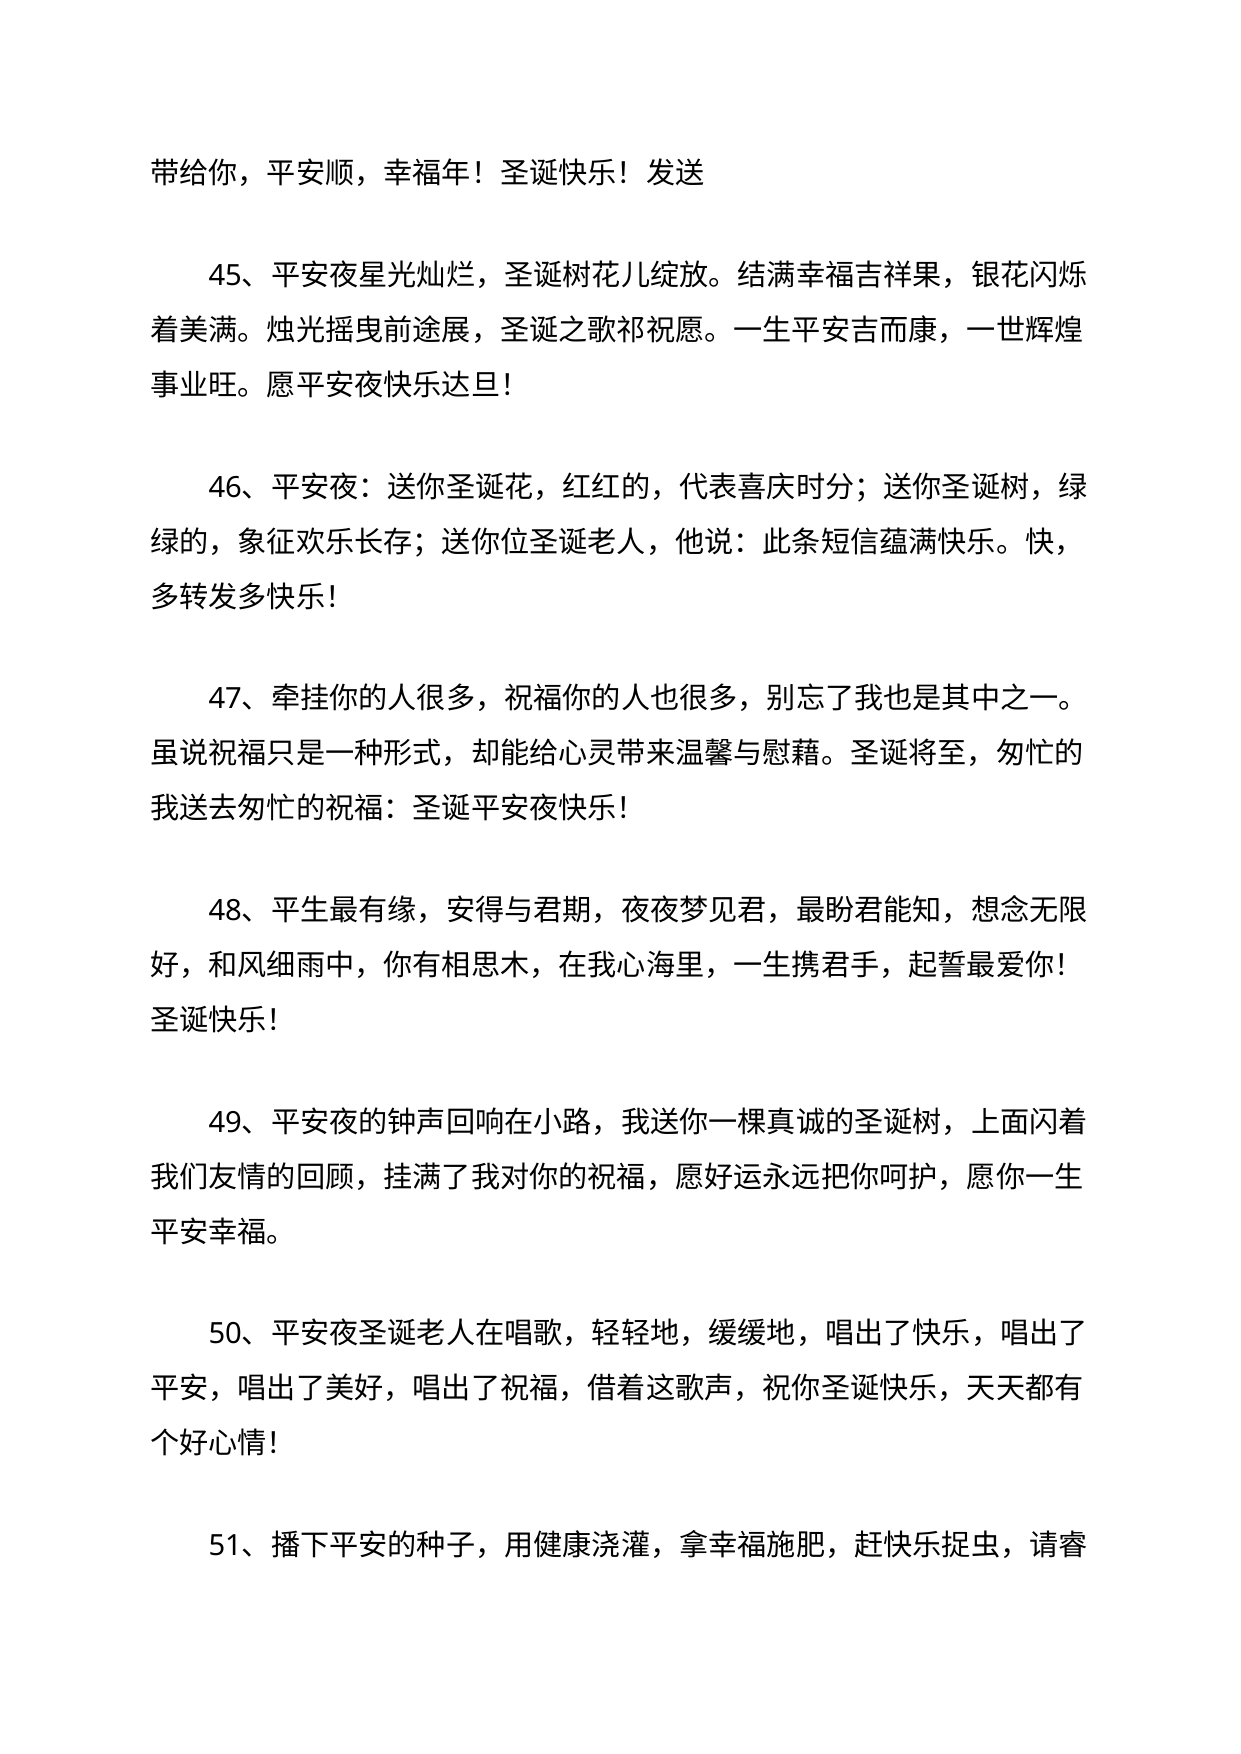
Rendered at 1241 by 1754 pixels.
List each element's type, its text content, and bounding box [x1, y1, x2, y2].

text 45、平安夜星光灿烂，圣诞树花儿绽放。结满幸福吉祥果，银花闪烁着美满。烛光摇曳前途展，圣诞之歌祁祝愿。一生平安吉而康，一世辉煌事业旺。愿平安夜快乐达旦！ [150, 252, 1090, 404]
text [150, 150, 1090, 192]
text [150, 1522, 1090, 1564]
text 46、平安夜：送你圣诞花，红红的，代表喜庆时分；送你圣诞树，绿绿的，象征欢乐长存；送你位圣诞老人，他说：此条短信蕴满快乐。快，多转发多快乐！ [150, 463, 1090, 616]
text 49、平安夜的钟声回响在小路，我送你一棵真诚的圣诞树，上面闪着我们友情的回顾，挂满了我对你的祝福，愿好运永远把你呵护，愿你一生平安幸福。 [150, 1098, 1090, 1251]
text 47、牵挂你的人很多，祝福你的人也很多，别忘了我也是其中之一。虽说祝福只是一种形式，却能给心灵带来温馨与慰藉。圣诞将至，匆忙的我送去匆忙的祝福：圣诞平安夜快乐！ [150, 675, 1090, 827]
text 50、平安夜圣诞老人在唱歌，轻轻地，缓缓地，唱出了快乐，唱出了平安，唱出了美好，唱出了祝福，借着这歌声，祝你圣诞快乐，天天都有个好心情！ [150, 1310, 1090, 1462]
text 48、平生最有缘，安得与君期，夜夜梦见君，最盼君能知，想念无限好，和风细雨中，你有相思木，在我心海里，一生携君手，起誓最爱你！圣诞快乐！ [150, 887, 1090, 1039]
